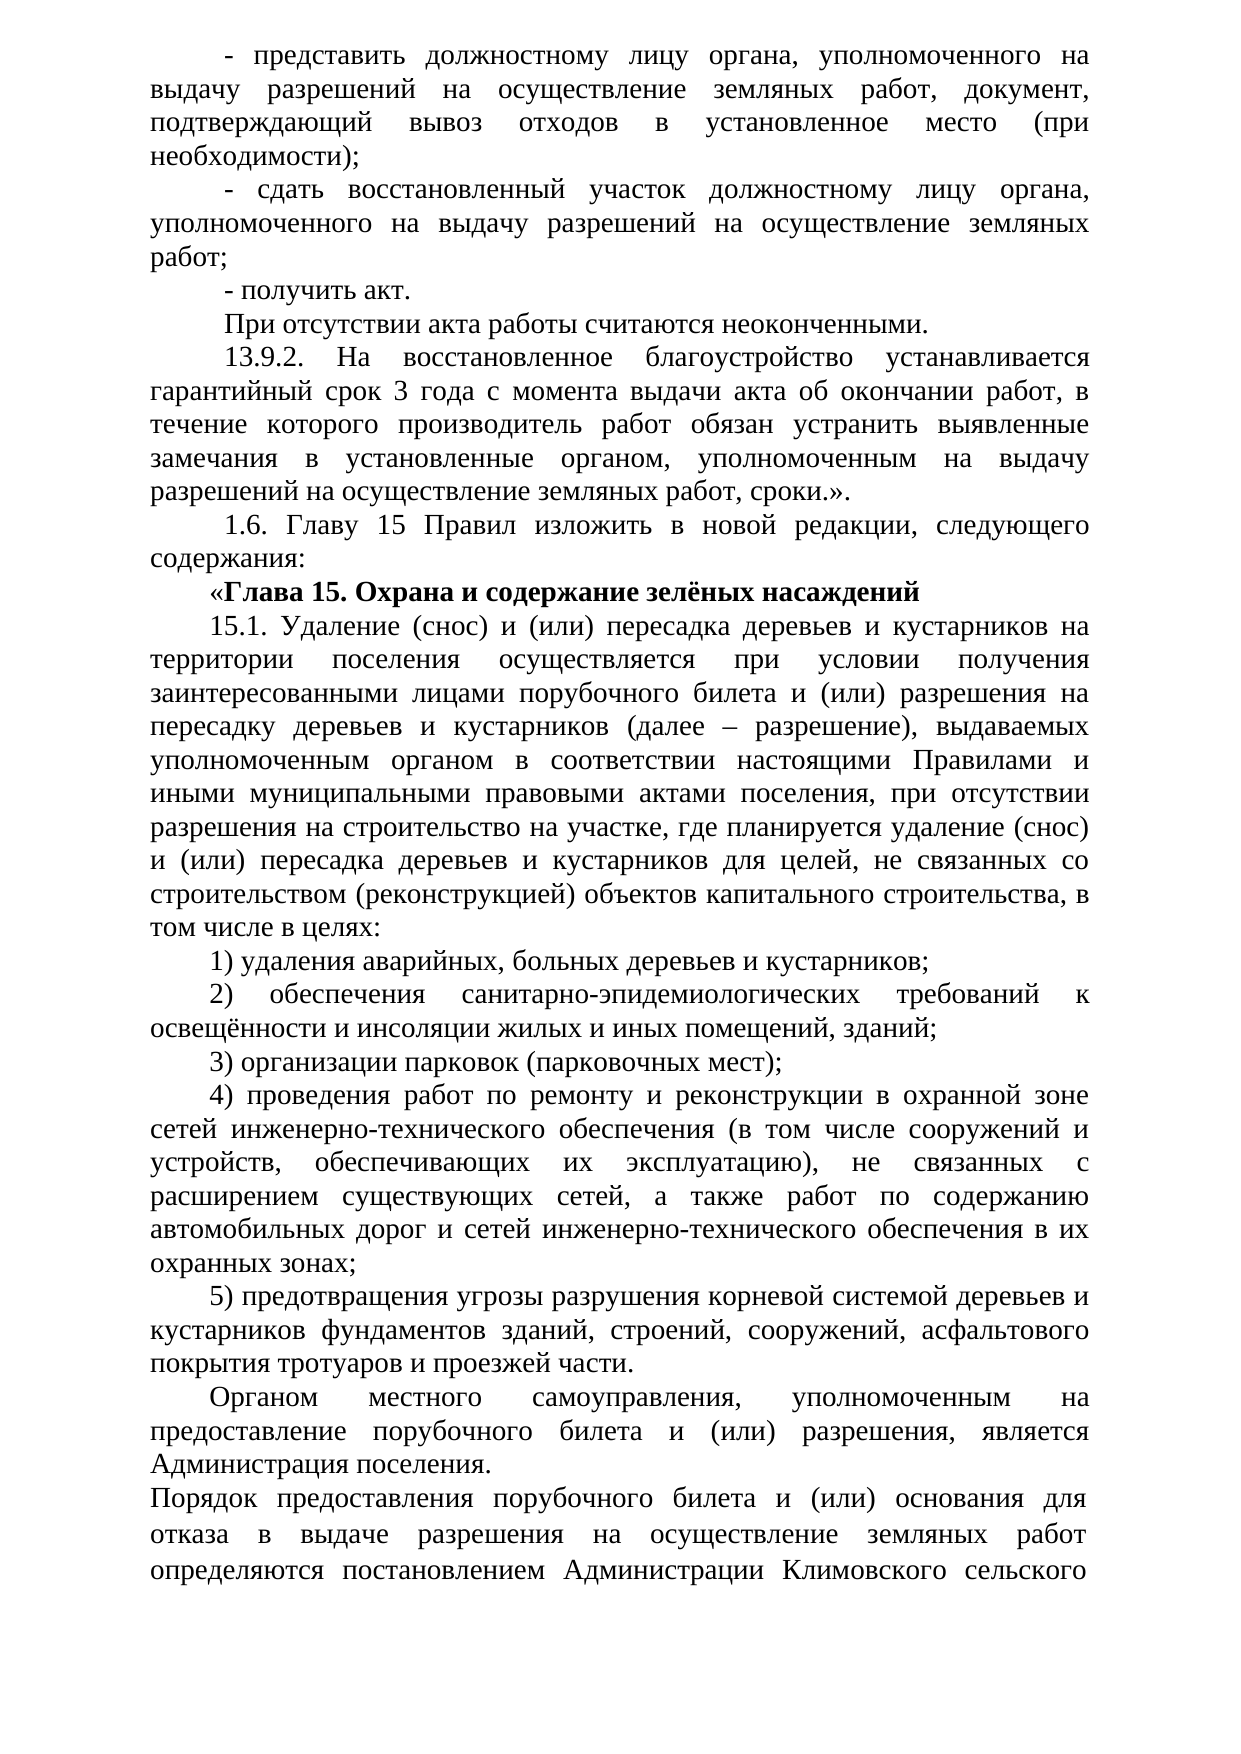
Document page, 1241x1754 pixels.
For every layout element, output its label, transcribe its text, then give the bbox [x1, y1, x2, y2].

text 1) удаления аварийных, больных деревьев и кустарников; [150, 943, 1090, 977]
text 15.1. Удаление (снос) и (или) пересадка деревьев и кустарников на территории поселения осуществляется при условии получения заинтересованными лицами порубочного билета и (или) разрешения на пересадку деревьев и кустарников (далее – разрешение), выдаваемых уполномоченным органом в соответствии настоящими Правилами и иными муниципальными правовыми актами поселения, при отсутствии разрешения на строительство на участке, где планируется удаление (снос) и (или) пересадка деревьев и кустарников для целей, не связанных со строительством (реконструкцией) объектов капитального строительства, в том числе в целях: [150, 608, 1090, 943]
text 4) проведения работ по ремонту и реконструкции в охранной зоне сетей инженерно-технического обеспечения (в том числе сооружений и устройств, обеспечивающих их эксплуатацию), не связанных с расширением существующих сетей, а также работ по содержанию автомобильных дорог и сетей инженерно-технического обеспечения в их охранных зонах; [150, 1077, 1090, 1278]
text При отсутствии акта работы считаются неоконченными. [150, 306, 1090, 339]
text - представить должностному лицу органа, уполномоченного на выдачу разрешений на осуществление земляных работ, документ, подтверждающий вывоз отходов в установленное место (при необходимости); [150, 37, 1090, 172]
text 3) организации парковок (парковочных мест); [150, 1044, 1090, 1077]
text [150, 1480, 1087, 1586]
text «Глава 15. Охрана и содержание зелёных насаждений [150, 574, 1090, 608]
text 2) обеспечения санитарно-эпидемиологических требований к освещённости и инсоляции жилых и иных помещений, зданий; [150, 977, 1090, 1044]
text Органом местного самоуправления, уполномоченным на предоставление порубочного билета и (или) разрешения, является Администрация поселения. [150, 1379, 1090, 1480]
text 5) предотвращения угрозы разрушения корневой системой деревьев и кустарников фундаментов зданий, строений, сооружений, асфальтового покрытия тротуаров и проезжей части. [150, 1278, 1090, 1379]
text 13.9.2. На восстановленное благоустройство устанавливается гарантийный срок 3 года с момента выдачи акта об окончании работ, в течение которого производитель работ обязан устранить выявленные замечания в установленные органом, уполномоченным на выдачу разрешений на осуществление земляных работ, сроки.». [150, 339, 1090, 507]
text - получить акт. [150, 272, 1090, 306]
text - сдать восстановленный участок должностному лицу органа, уполномоченного на выдачу разрешений на осуществление земляных работ; [150, 172, 1090, 272]
text 1.6. Главу 15 Правил изложить в новой редакции, следующего содержания: [150, 507, 1090, 574]
